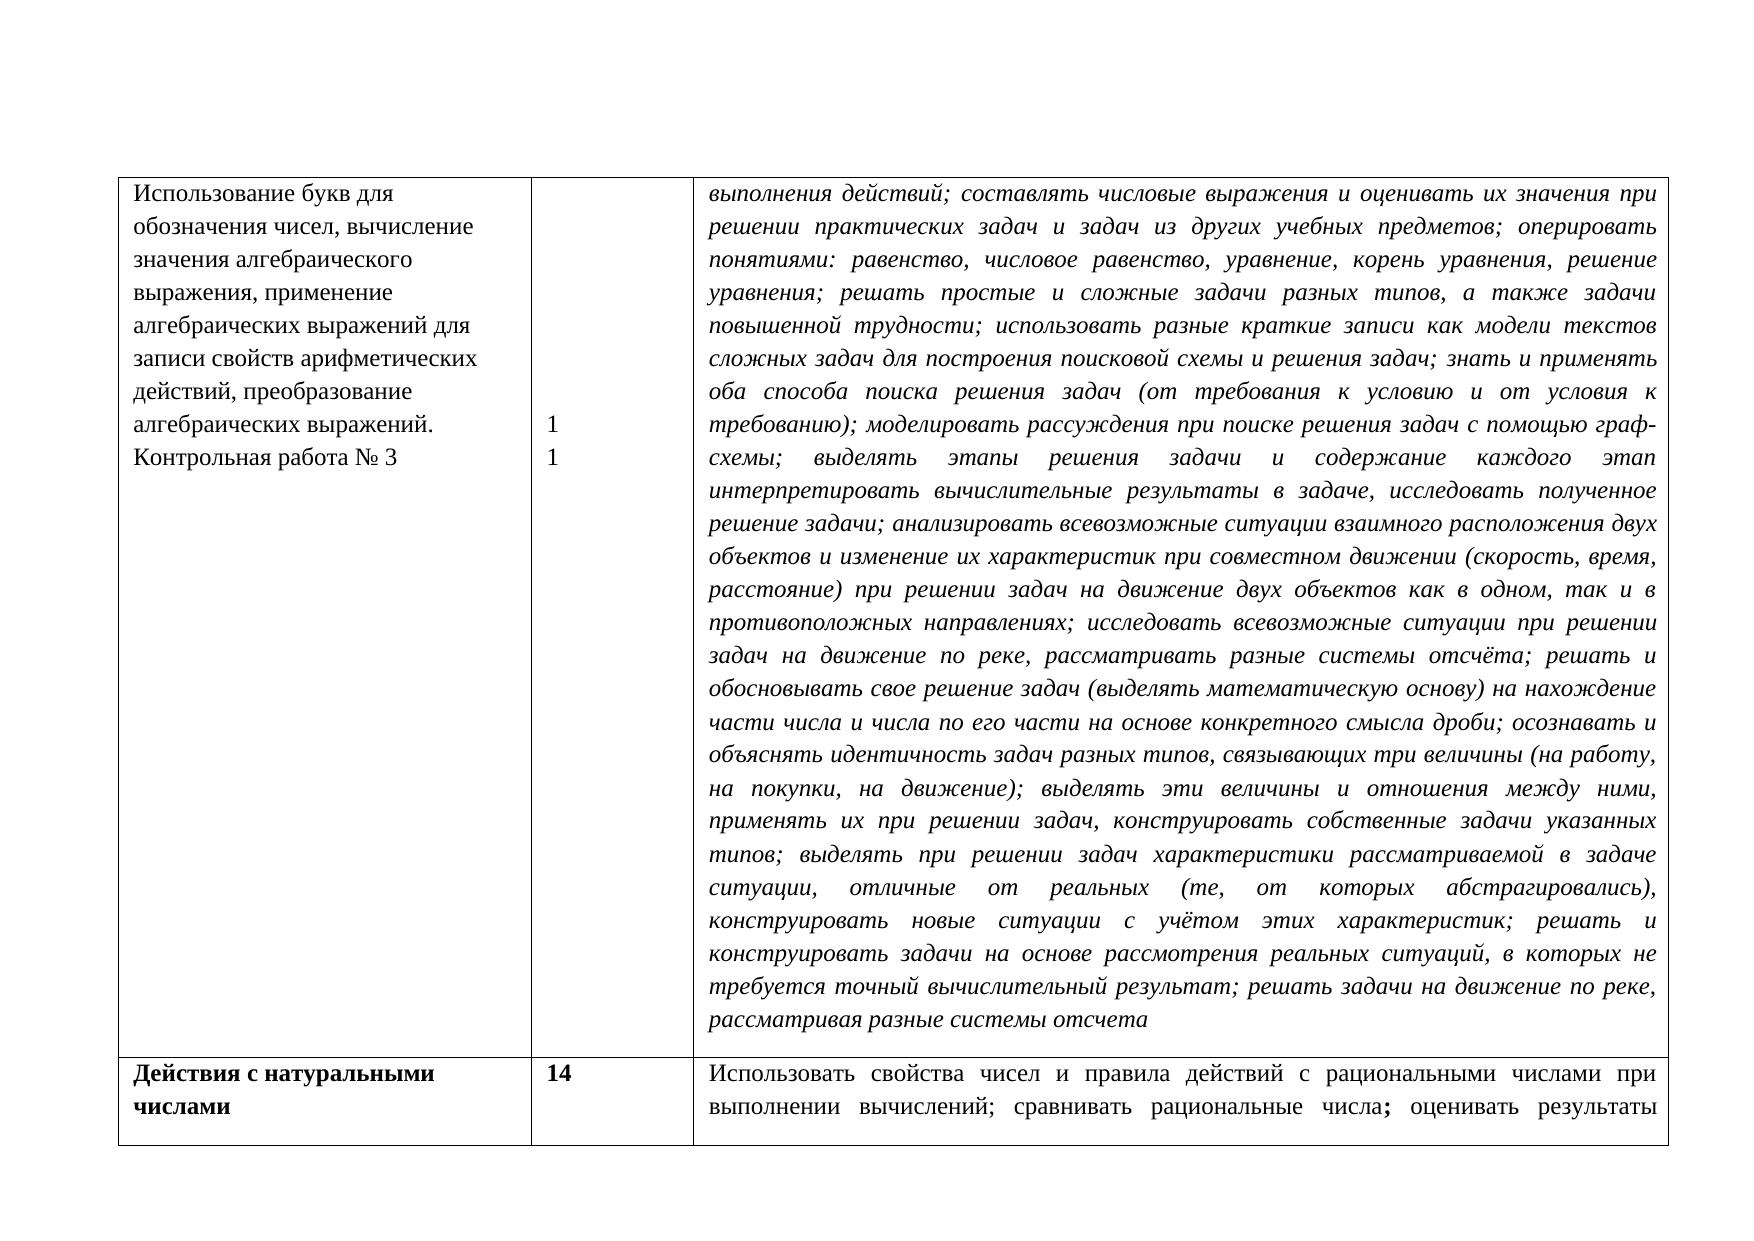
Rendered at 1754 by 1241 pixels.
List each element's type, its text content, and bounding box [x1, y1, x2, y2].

table_cell Использование букв для обозначения чисел, вычисление значения алгебраического выражения, применение алгебраических выражений для записи свойств арифметических действий, преобразование алгебраических выражений. Контрольная работа № 3 [119, 178, 531, 1057]
table_cell Действия с натуральными числами [119, 1058, 531, 1145]
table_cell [694, 1058, 1668, 1145]
table_cell 1 1 [532, 178, 693, 1057]
table_cell 14 [532, 1058, 693, 1145]
